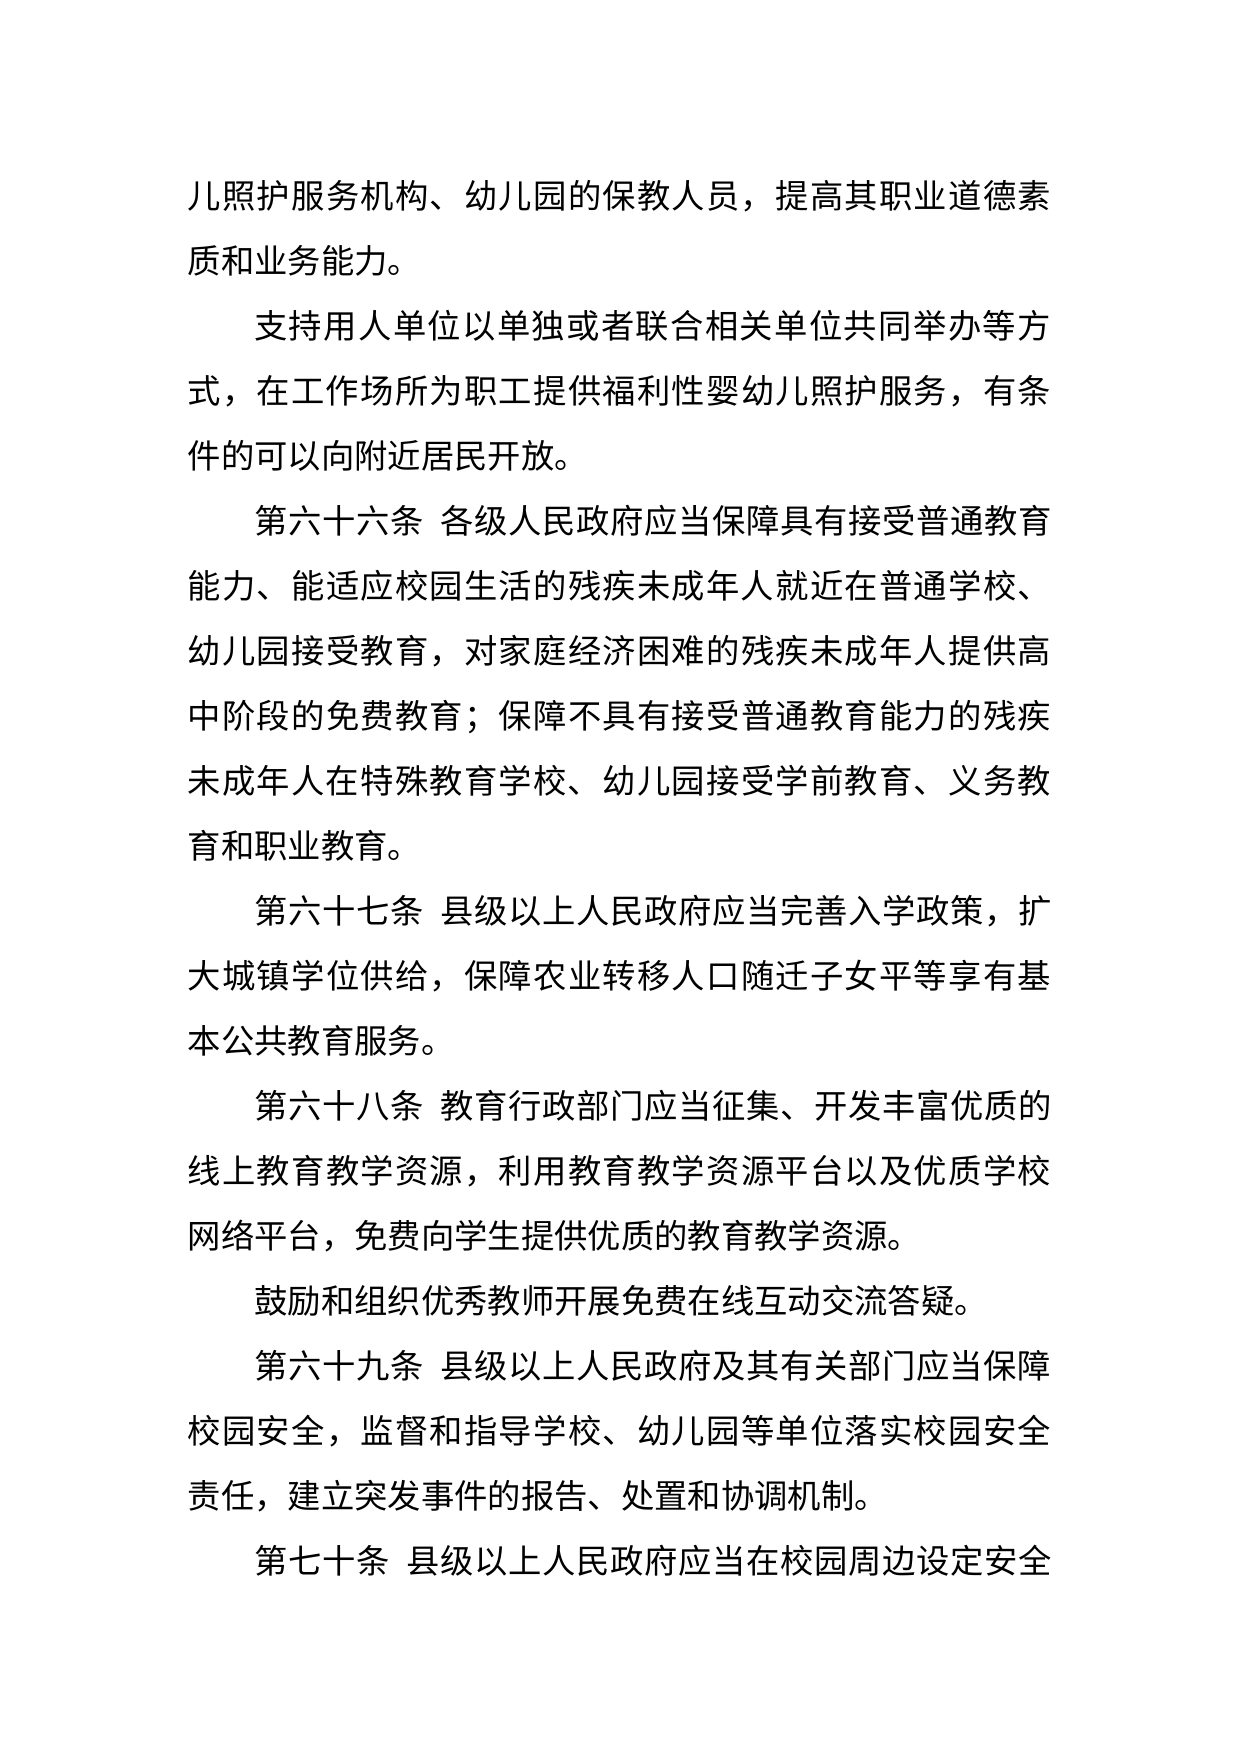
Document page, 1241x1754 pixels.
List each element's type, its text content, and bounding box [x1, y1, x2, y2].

text 支持用人单位以单独或者联合相关单位共同举办等方式，在工作场所为职工提供福利性婴幼儿照护服务，有条件的可以向附近居民开放。 [187, 292, 1053, 487]
text 第六十六条 各级人民政府应当保障具有接受普通教育能力、能适应校园生活的残疾未成年人就近在普通学校、幼儿园接受教育，对家庭经济困难的残疾未成年人提供高中阶段的免费教育；保障不具有接受普通教育能力的残疾未成年人在特殊教育学校、幼儿园接受学前教育、义务教育和职业教育。 [187, 487, 1053, 877]
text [187, 1527, 1053, 1592]
text 第六十七条 县级以上人民政府应当完善入学政策，扩大城镇学位供给，保障农业转移人口随迁子女平等享有基本公共教育服务。 [187, 877, 1053, 1072]
text 第六十八条 教育行政部门应当征集、开发丰富优质的线上教育教学资源，利用教育教学资源平台以及优质学校网络平台，免费向学生提供优质的教育教学资源。 [187, 1072, 1053, 1267]
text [187, 162, 1053, 292]
text 鼓励和组织优秀教师开展免费在线互动交流答疑。 [187, 1267, 1053, 1332]
text 第六十九条 县级以上人民政府及其有关部门应当保障校园安全，监督和指导学校、幼儿园等单位落实校园安全责任，建立突发事件的报告、处置和协调机制。 [187, 1332, 1053, 1527]
